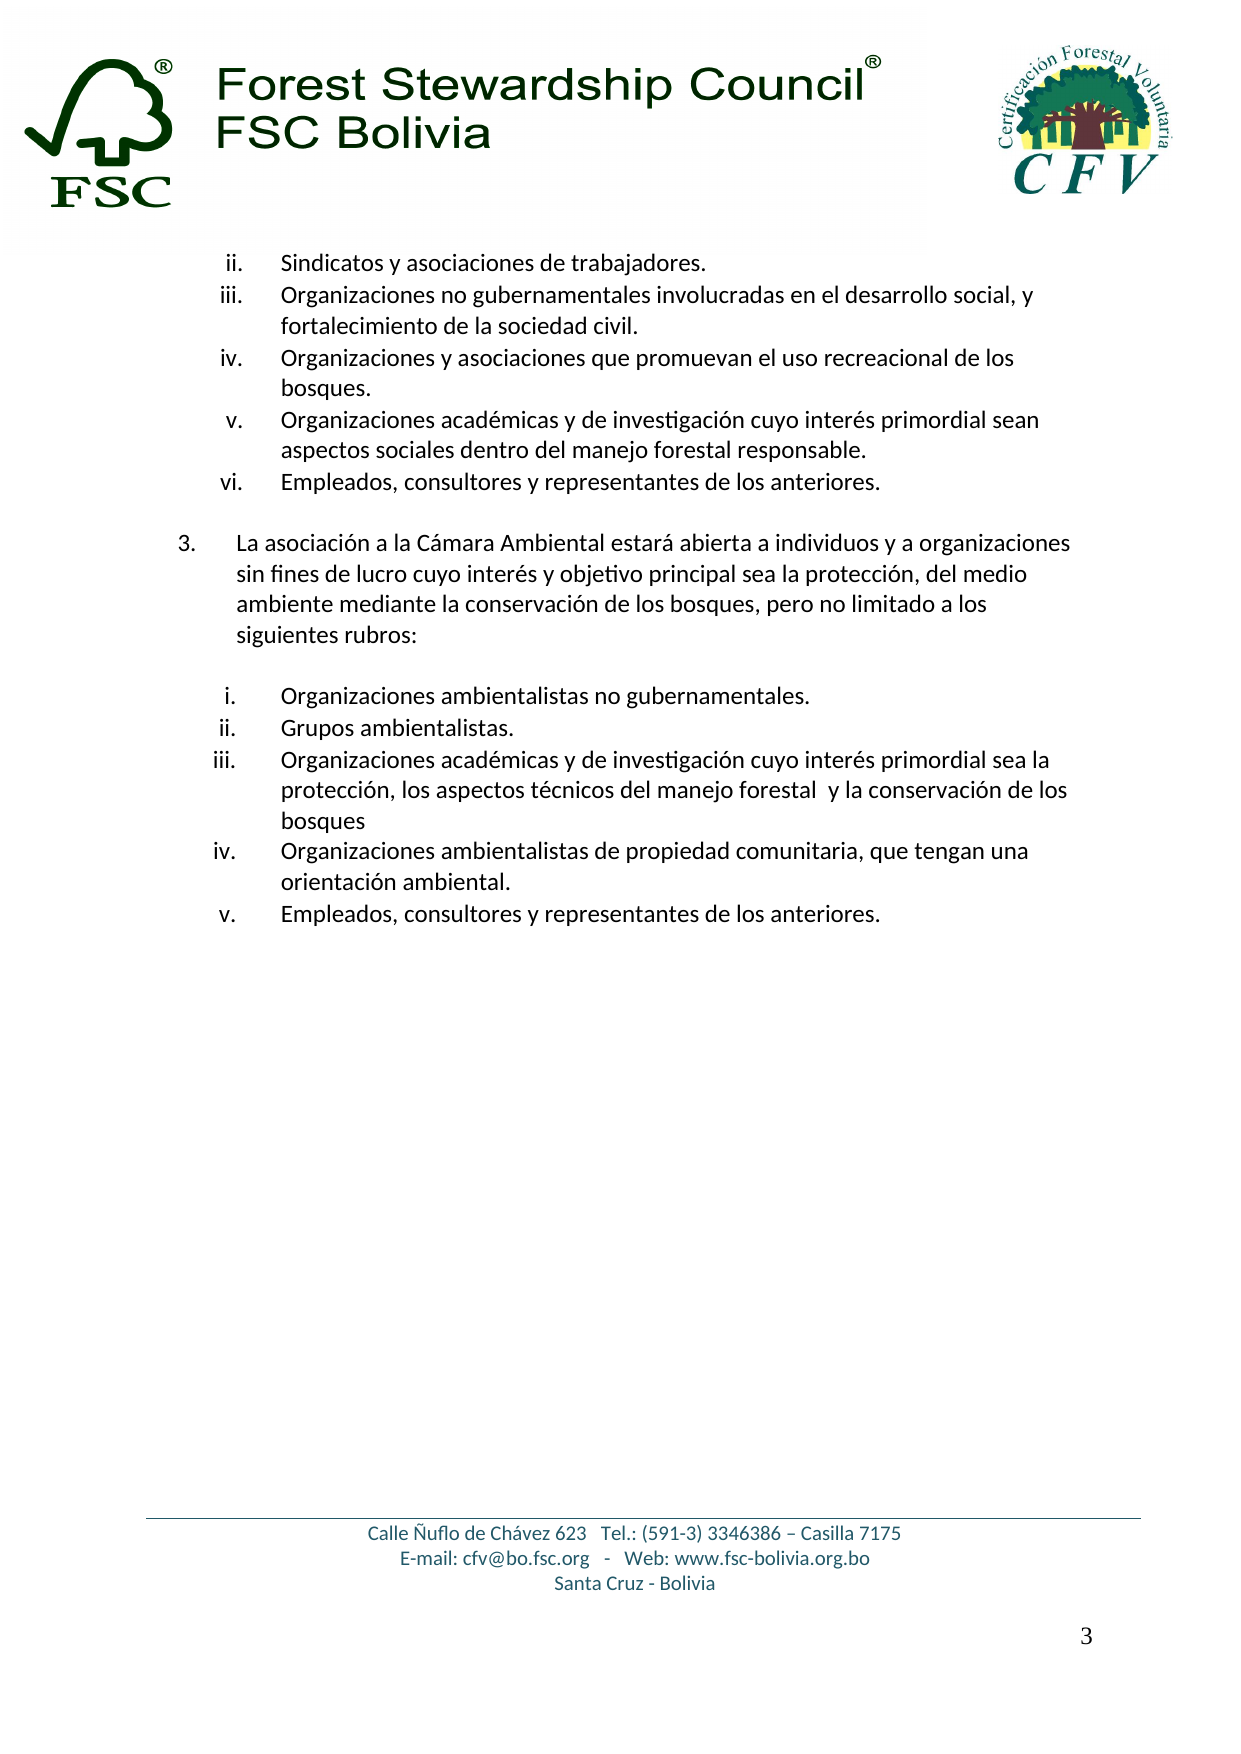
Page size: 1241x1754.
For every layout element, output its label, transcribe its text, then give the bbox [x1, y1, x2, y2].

list Sindicatos y asociaciones de trabajadores. [243, 247, 1092, 278]
list Organizaciones no gubernamentales involucradas en el desarrollo social, y fortalecimiento de la sociedad civil. [243, 279, 1092, 340]
list Organizaciones ambientalistas no gubernamentales. [236, 680, 1092, 711]
list Organizaciones académicas y de investigación cuyo interés primordial sea la protección, los aspectos técnicos del manejo forestal y la conservación de los bosques [236, 744, 1092, 836]
picture [3, 6, 928, 255]
list Empleados, consultores y representantes de los anteriores. [236, 898, 1092, 928]
text 3. La asociación a la Cámara Ambiental estará abierta a individuos y a organizaciones sin fines de lucro cuyo interés y objetivo principal sea la protección, del medio ambiente mediante la conservación de los bosques, pero no limitado a los siguientes rubros: [177, 528, 1092, 650]
picture [998, 45, 1173, 194]
list Organizaciones ambientalistas de propiedad comunitaria, que tengan una orientación ambiental. [236, 836, 1092, 897]
list Empleados, consultores y representantes de los anteriores. [243, 467, 1092, 497]
list Organizaciones académicas y de investigación cuyo interés primordial sean aspectos sociales dentro del manejo forestal responsable. [243, 404, 1092, 465]
list Organizaciones y asociaciones que promuevan el uso recreacional de los bosques. [243, 342, 1092, 403]
list Grupos ambientalistas. [236, 712, 1092, 743]
